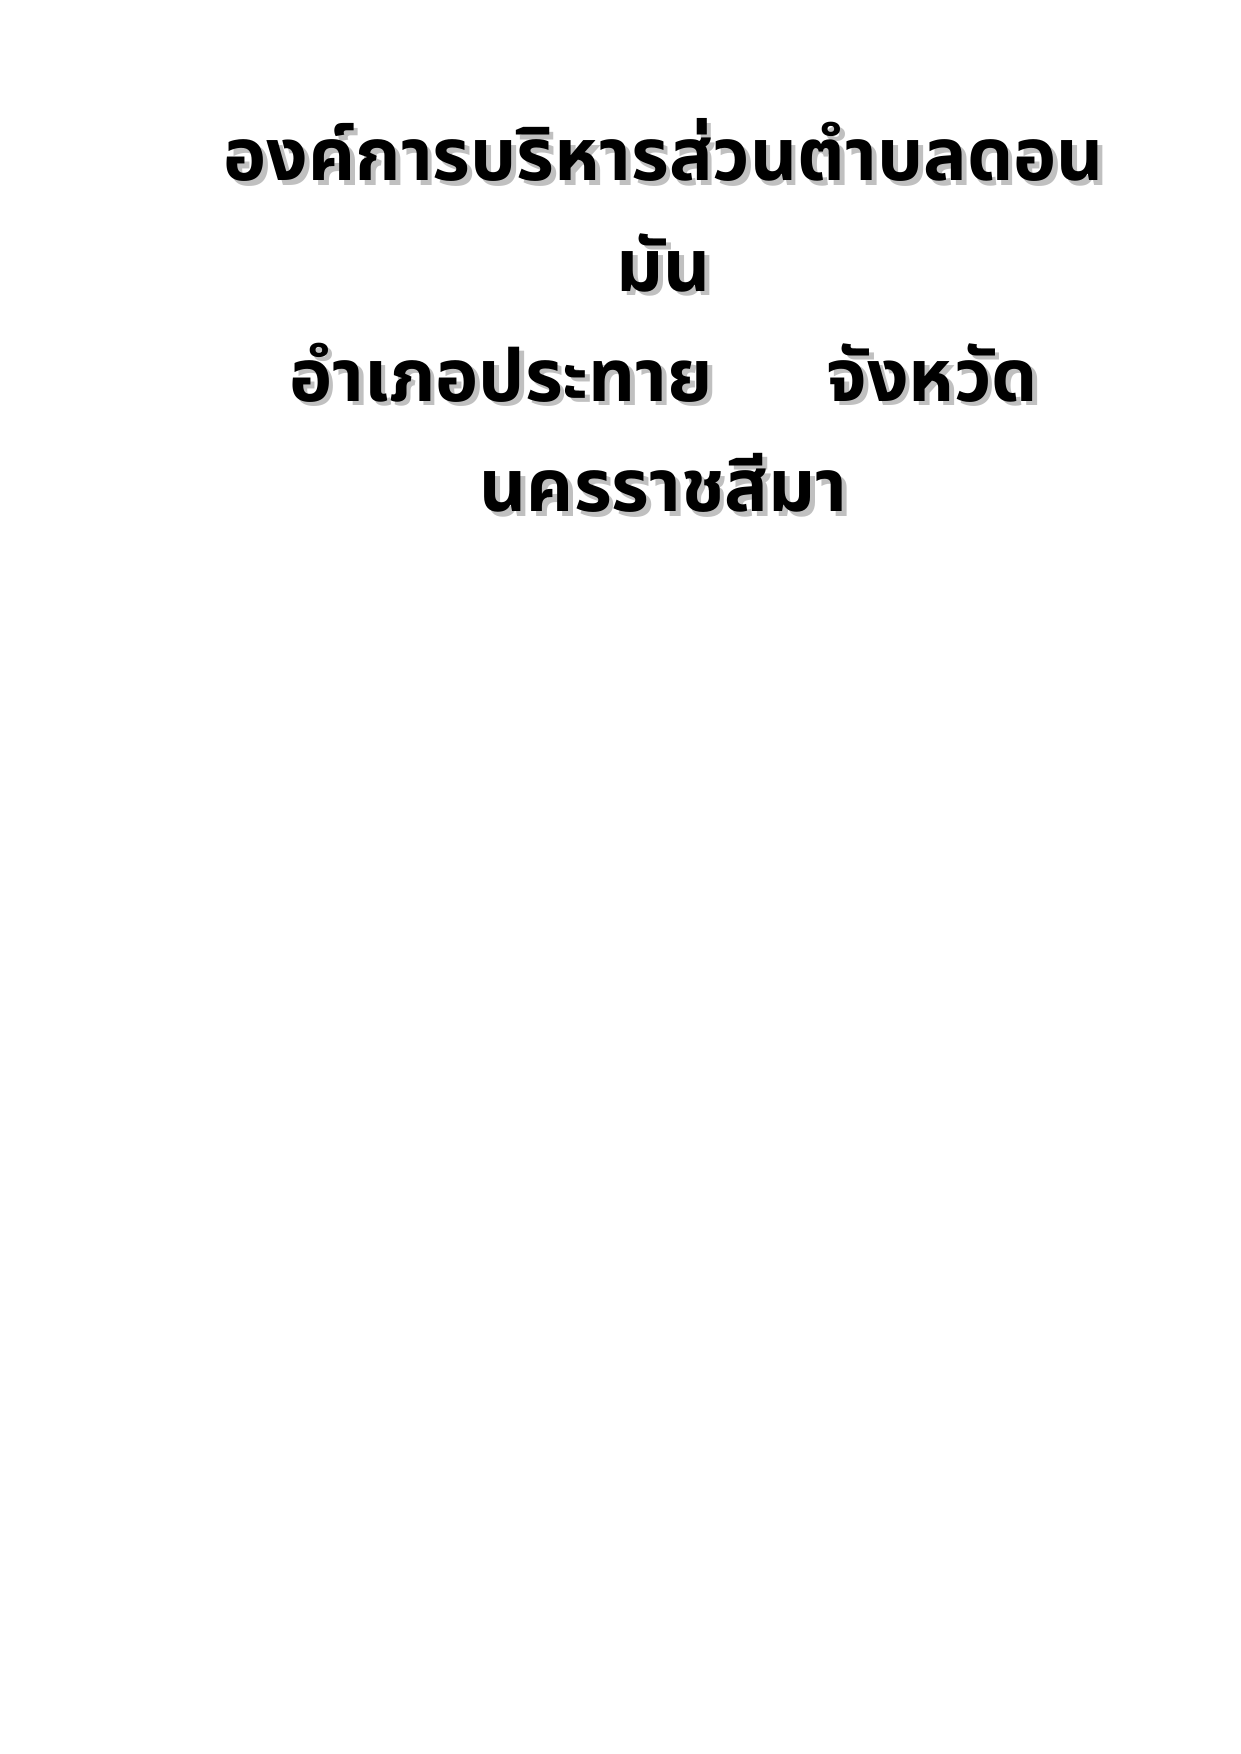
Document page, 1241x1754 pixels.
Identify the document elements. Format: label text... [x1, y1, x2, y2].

text องค์การบริหารส่วนตำบลดอนมัน [183, 103, 1144, 324]
text อำเภอประทาย จังหวัดนครราชสีมา [183, 324, 1144, 544]
